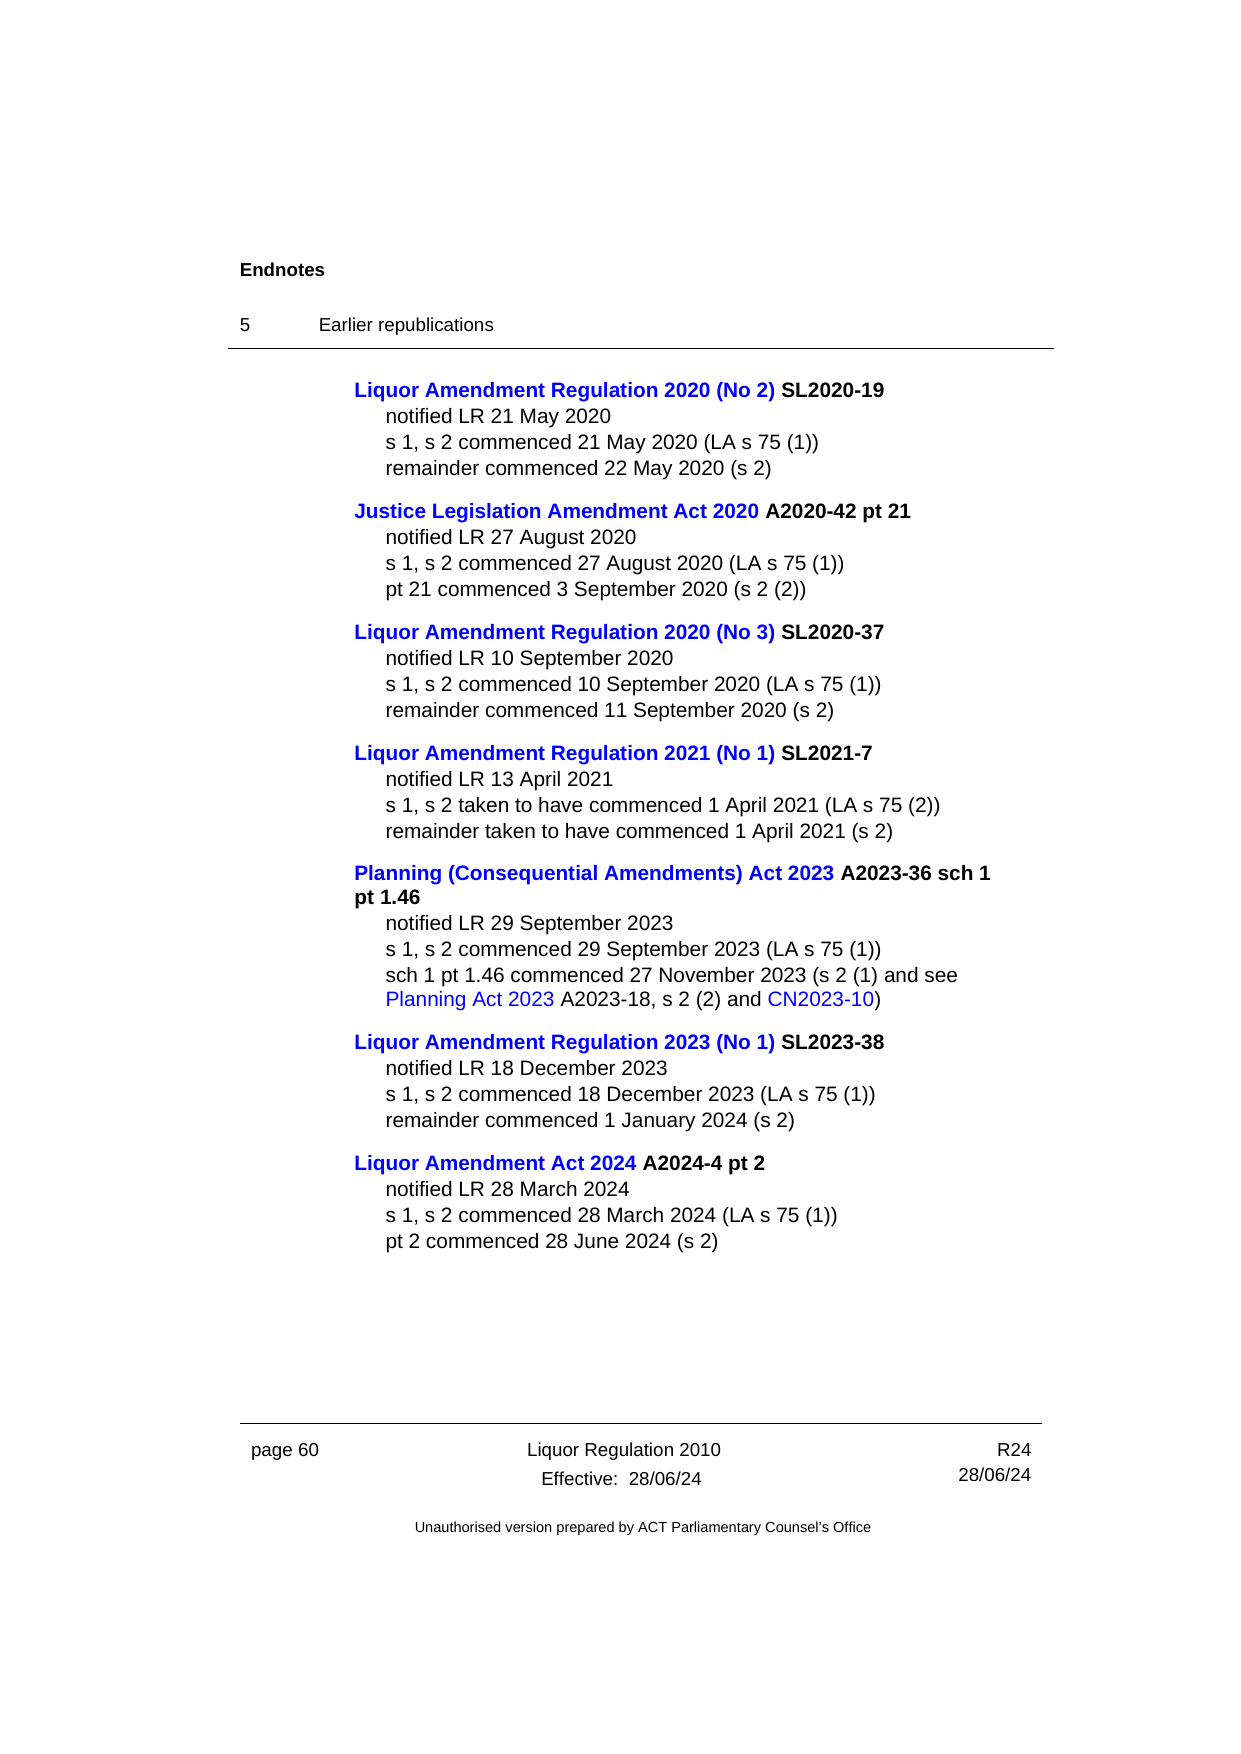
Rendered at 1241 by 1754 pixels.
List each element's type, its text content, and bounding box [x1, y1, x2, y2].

text sch 1 pt 1.46 commenced 27 November 2023 (s 2 (1) and see Planning Act 2023 A2023-18, s 2 (2) and CN2023-10) [385, 963, 1042, 1011]
text notified LR 10 September 2020 [385, 646, 1042, 669]
text Planning (Consequential Amendments) Act 2023 A2023-36 sch 1 pt 1.46 [354, 861, 1042, 909]
text notified LR 13 April 2021 [385, 766, 1042, 790]
text s 1, s 2 commenced 10 September 2020 (LA s 75 (1)) [385, 672, 1042, 696]
text remainder commenced 11 September 2020 (s 2) [385, 698, 1042, 722]
text s 1, s 2 commenced 27 August 2020 (LA s 75 (1)) [385, 551, 1042, 575]
text s 1, s 2 commenced 21 May 2020 (LA s 75 (1)) [385, 430, 1042, 454]
text Liquor Amendment Act 2024 A2024-4 pt 2 [354, 1151, 1042, 1175]
text Liquor Amendment Regulation 2020 (No 2) SL2020-19 [354, 378, 1042, 402]
text remainder commenced 1 January 2024 (s 2) [385, 1108, 1042, 1132]
text Liquor Amendment Regulation 2020 (No 3) SL2020-37 [354, 619, 1042, 643]
text s 1, s 2 commenced 18 December 2023 (LA s 75 (1)) [385, 1082, 1042, 1106]
text Liquor Amendment Regulation 2021 (No 1) SL2021-7 [354, 740, 1042, 764]
text pt 21 commenced 3 September 2020 (s 2 (2)) [385, 577, 1042, 601]
text remainder commenced 22 May 2020 (s 2) [385, 456, 1042, 480]
text remainder taken to have commenced 1 April 2021 (s 2) [385, 818, 1042, 842]
text pt 2 commenced 28 June 2024 (s 2) [385, 1229, 1042, 1253]
text s 1, s 2 commenced 28 March 2024 (LA s 75 (1)) [385, 1203, 1042, 1227]
text notified LR 18 December 2023 [385, 1056, 1042, 1080]
text notified LR 21 May 2020 [385, 404, 1042, 428]
text notified LR 27 August 2020 [385, 525, 1042, 549]
text s 1, s 2 commenced 29 September 2023 (LA s 75 (1)) [385, 937, 1042, 961]
text Liquor Amendment Regulation 2023 (No 1) SL2023-38 [354, 1030, 1042, 1054]
text s 1, s 2 taken to have commenced 1 April 2021 (LA s 75 (2)) [385, 792, 1042, 816]
text Justice Legislation Amendment Act 2020 A2020-42 pt 21 [354, 499, 1042, 523]
text notified LR 29 September 2023 [385, 911, 1042, 935]
text notified LR 28 March 2024 [385, 1177, 1042, 1201]
